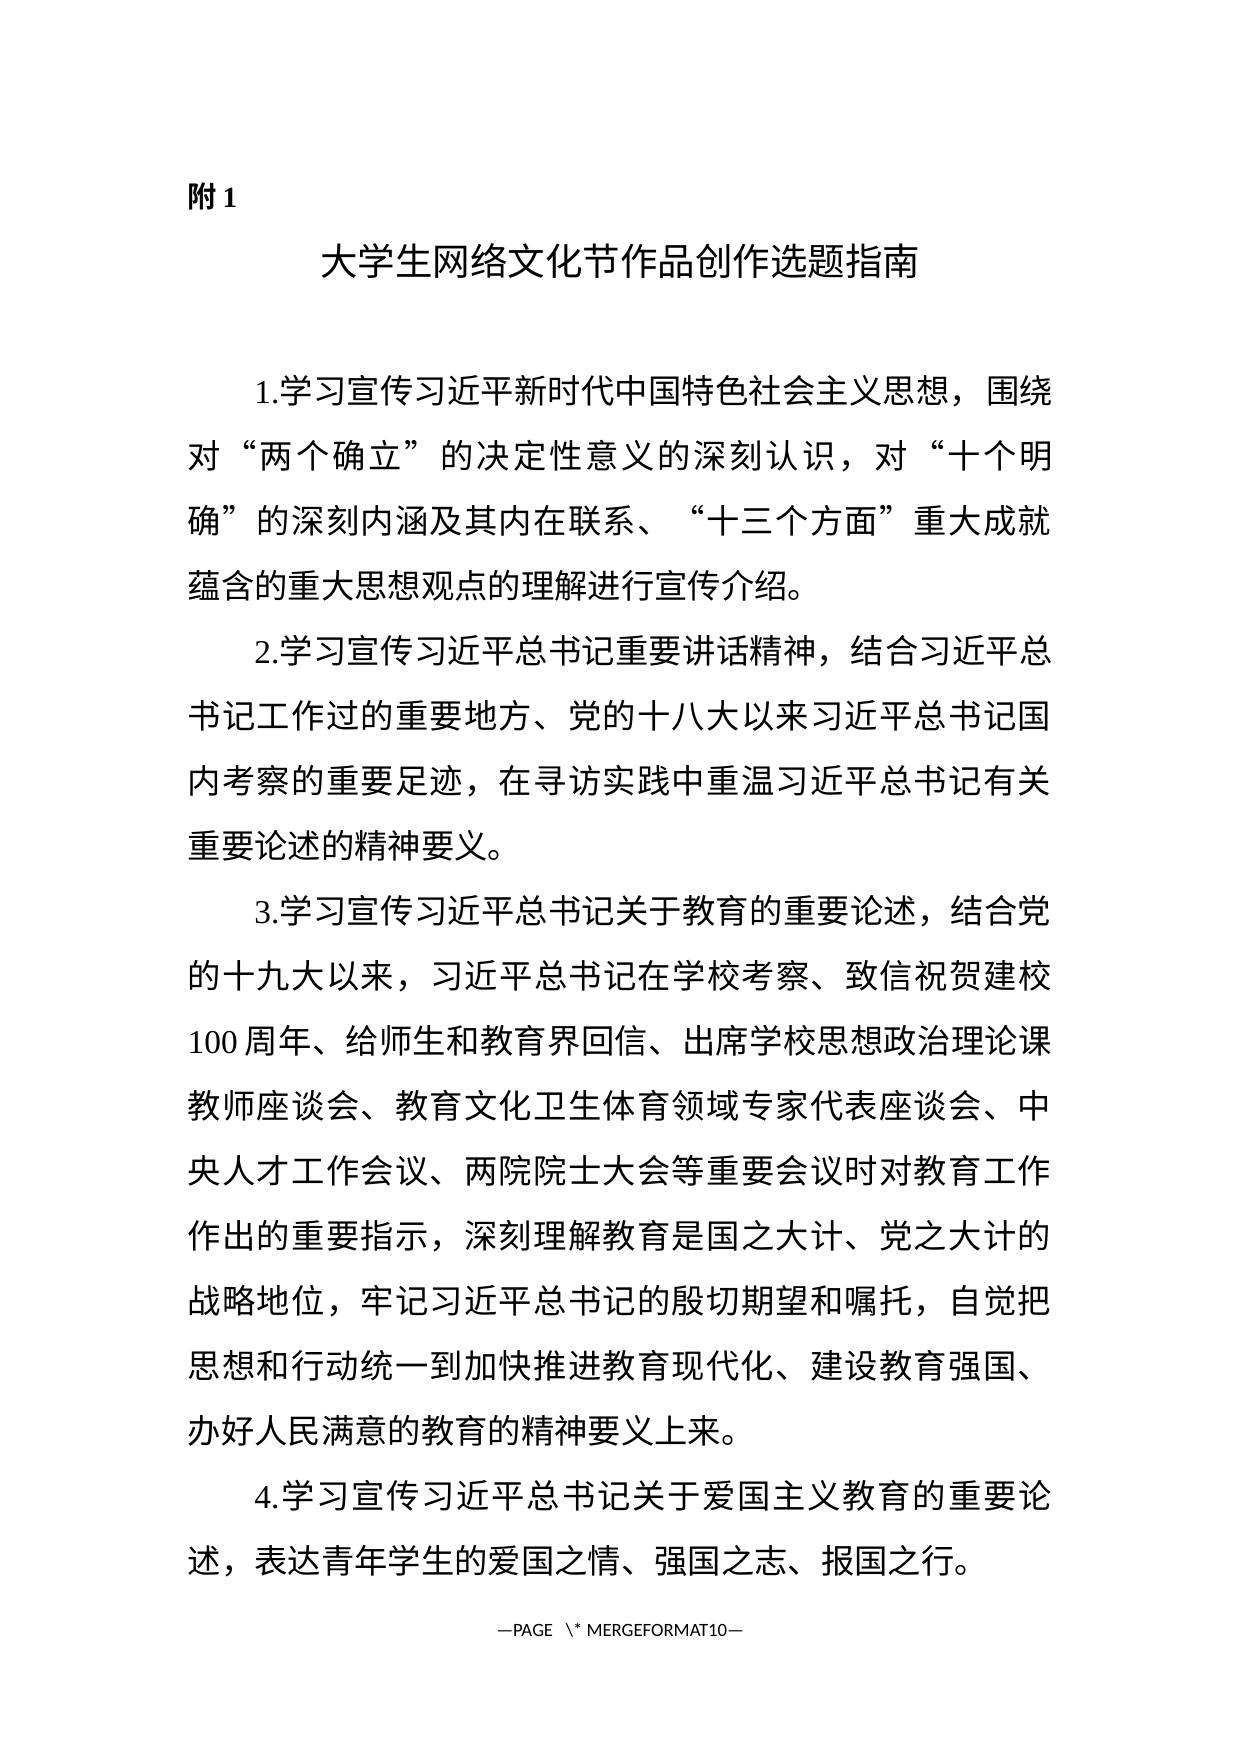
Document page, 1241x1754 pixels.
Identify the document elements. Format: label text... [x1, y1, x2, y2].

list 2.学习宣传习近平总书记重要讲话精神，结合习近平总书记工作过的重要地方、党的十八大以来习近平总书记国内考察的重要足迹，在寻访实践中重温习近平总书记有关重要论述的精神要义。 [187, 617, 1053, 877]
text 大学生网络文化节作品创作选题指南 [187, 227, 1053, 292]
list 4.学习宣传习近平总书记关于爱国主义教育的重要论述，表达青年学生的爱国之情、强国之志、报国之行。 [187, 1462, 1053, 1592]
list 1.学习宣传习近平新时代中国特色社会主义思想，围绕对“两个确立”的决定性意义的深刻认识，对“十个明确”的深刻内涵及其内在联系、“十三个方面”重大成就蕴含的重大思想观点的理解进行宣传介绍。 [187, 357, 1053, 617]
text 附1 [187, 162, 1053, 227]
list 3.学习宣传习近平总书记关于教育的重要论述，结合党的十九大以来，习近平总书记在学校考察、致信祝贺建校100周年、给师生和教育界回信、出席学校思想政治理论课教师座谈会、教育文化卫生体育领域专家代表座谈会、中央人才工作会议、两院院士大会等重要会议时对教育工作作出的重要指示，深刻理解教育是国之大计、党之大计的战略地位，牢记习近平总书记的殷切期望和嘱托，自觉把思想和行动统一到加快推进教育现代化、建设教育强国、办好人民满意的教育的精神要义上来。 [187, 877, 1053, 1462]
